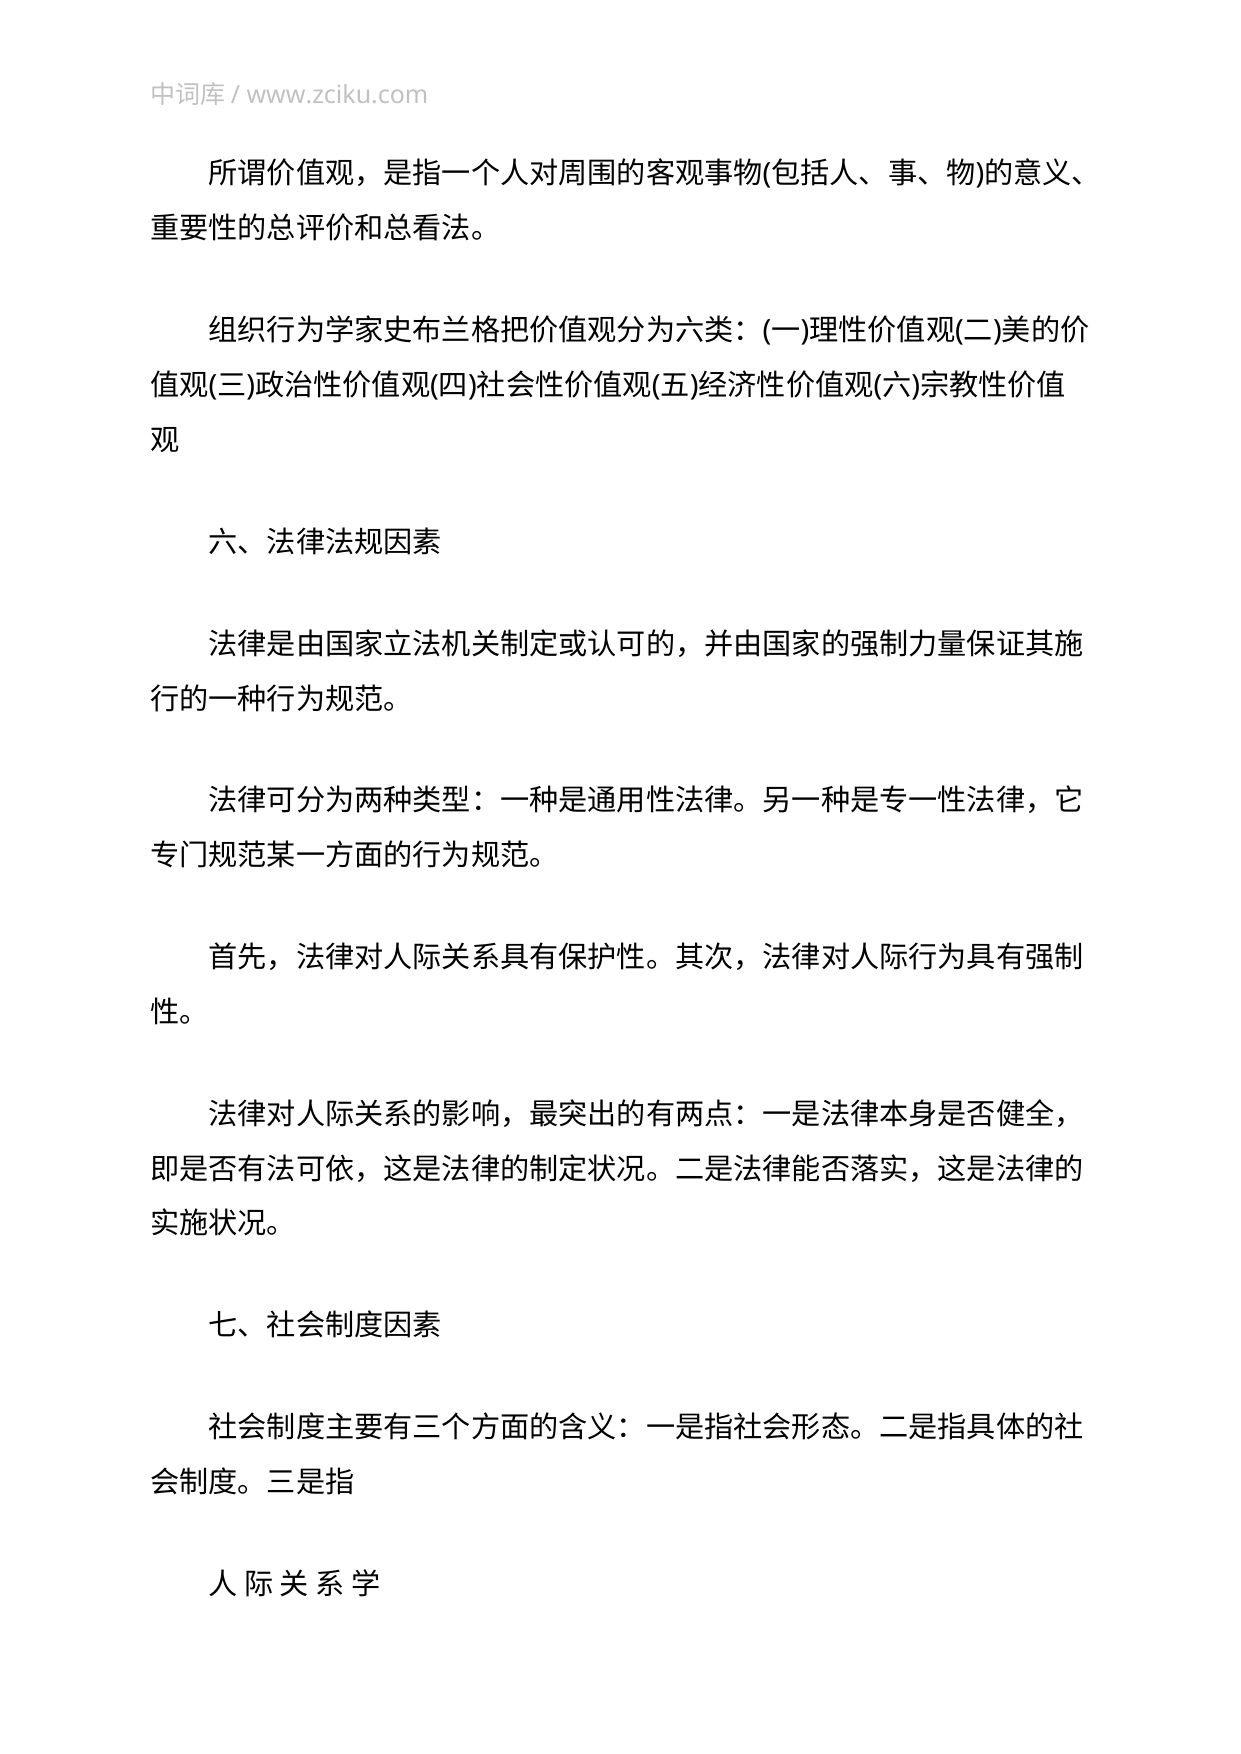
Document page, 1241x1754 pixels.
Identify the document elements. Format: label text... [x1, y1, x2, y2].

text 法律对人际关系的影响，最突出的有两点：一是法律本身是否健全，即是否有法可依，这是法律的制定状况。二是法律能否落实，这是法律的实施状况。 [150, 1090, 1090, 1242]
text 所谓价值观，是指一个人对周围的客观事物(包括人、事、物)的意义、重要性的总评价和总看法。 [150, 150, 1090, 247]
text 人 际 关 系 学 [150, 1560, 1090, 1603]
text 法律可分为两种类型：一种是通用性法律。另一种是专一性法律，它专门规范某一方面的行为规范。 [150, 777, 1090, 874]
text 七、社会制度因素 [150, 1302, 1090, 1344]
text 社会制度主要有三个方面的含义：一是指社会形态。二是指具体的社会制度。三是指 [150, 1404, 1090, 1501]
text 组织行为学家史布兰格把价值观分为六类：(一)理性价值观(二)美的价值观(三)政治性价值观(四)社会性价值观(五)经济性价值观(六)宗教性价值观 [150, 307, 1090, 459]
text 六、法律法规因素 [150, 518, 1090, 561]
text 首先，法律对人际关系具有保护性。其次，法律对人际行为具有强制性。 [150, 934, 1090, 1031]
text 法律是由国家立法机关制定或认可的，并由国家的强制力量保证其施行的一种行为规范。 [150, 620, 1090, 717]
